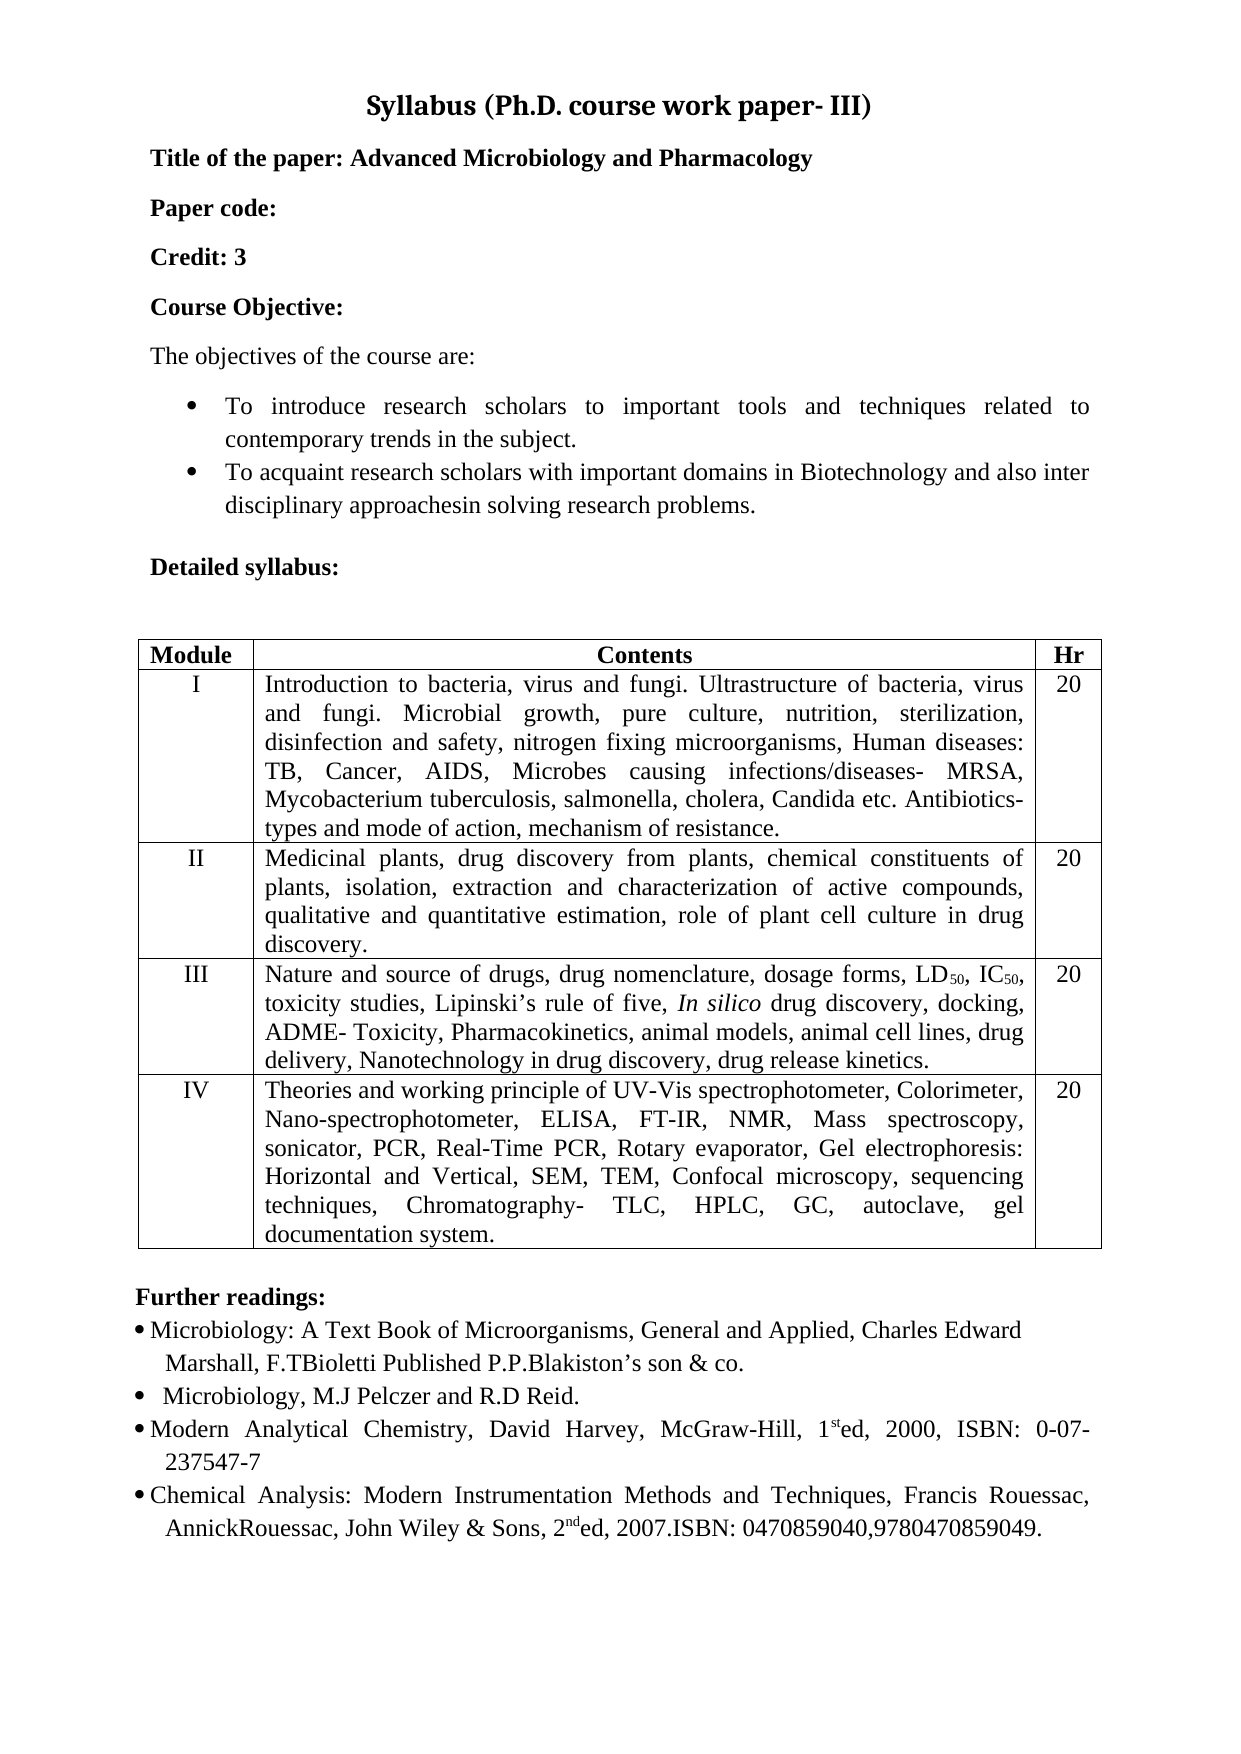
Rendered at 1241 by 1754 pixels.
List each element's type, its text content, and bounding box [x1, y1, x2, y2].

table_cell Introduction to bacteria, virus and fungi. Ultrastructure of bacteria, virus and fungi. Microbial growth, pure culture, nutrition, sterilization, disinfection and safety, nitrogen fixing microorganisms, Human diseases: TB, Cancer, AIDS, Microbes causing infections/diseases- MRSA, Mycobacterium tuberculosis, salmonella, cholera, Candida etc. Antibiotics- types and mode of action, mechanism of resistance. [254, 670, 1035, 842]
text Syllabus (Ph.D. course work paper- III) [150, 89, 1090, 122]
list Chemical Analysis: Modern Instrumentation Methods and Techniques, Francis Rouessac, AnnickRouessac, John Wiley & Sons, 2nded, 2007.ISBN: 0470859040,9780470859049. [135, 1480, 1090, 1542]
list Further readings: [135, 1282, 1090, 1310]
table_cell 20 [1036, 959, 1101, 1074]
list Modern Analytical Chemistry, David Harvey, McGraw-Hill, 1sted, 2000, ISBN: 0-07-237547-7 [135, 1414, 1090, 1476]
table_cell 20 [1036, 670, 1101, 842]
list Detailed syllabus: [150, 552, 1090, 581]
list Microbiology: A Text Book of Microorganisms, General and Applied, Charles Edward [135, 1315, 1090, 1343]
table_cell 20 [1036, 1075, 1101, 1248]
table_header Contents [254, 640, 1035, 668]
text Course Objective: [150, 292, 1090, 321]
table_cell 20 [1036, 843, 1101, 958]
table_cell Theories and working principle of UV-Vis spectrophotometer, Colorimeter, Nano-spectrophotometer, ELISA, FT-IR, NMR, Mass spectroscopy, sonicator, PCR, Real-Time PCR, Rotary evaporator, Gel electrophoresis: Horizontal and Vertical, SEM, TEM, Confocal microscopy, sequencing techniques, Chromatography- TLC, HPLC, GC, autoclave, gel documentation system. [254, 1075, 1035, 1248]
list To acquaint research scholars with important domains in Biotechnology and also inter disciplinary approachesin solving research problems. [187, 457, 1090, 519]
table_header Hr [1036, 640, 1101, 668]
list To introduce research scholars to important tools and techniques related to contemporary trends in the subject. [187, 391, 1090, 453]
table_cell II [139, 843, 253, 958]
table_cell III [139, 959, 253, 1074]
list Microbiology, M.J Pelczer and R.D Reid. [135, 1381, 1090, 1409]
table_cell Medicinal plants, drug discovery from plants, chemical constituents of plants, isolation, extraction and characterization of active compounds, qualitative and quantitative estimation, role of plant cell culture in drug discovery. [254, 843, 1035, 958]
table_header Module [139, 640, 253, 668]
table_cell Nature and source of drugs, drug nomenclature, dosage forms, LD50, IC50, toxicity studies, Lipinski’s rule of five, In silico drug discovery, docking, ADME- Toxicity, Pharmacokinetics, animal models, animal cell lines, drug delivery, Nanotechnology in drug discovery, drug release kinetics. [254, 959, 1035, 1074]
text Credit: 3 [150, 242, 1090, 271]
table_cell IV [139, 1075, 253, 1248]
text Paper code: [150, 193, 1090, 221]
text Title of the paper: Advanced Microbiology and Pharmacology [150, 143, 1090, 172]
list Marshall, F.TBioletti Published P.P.Blakiston’s son & co. [135, 1348, 1090, 1376]
text The objectives of the course are: [150, 341, 1090, 370]
table_cell I [139, 670, 253, 842]
